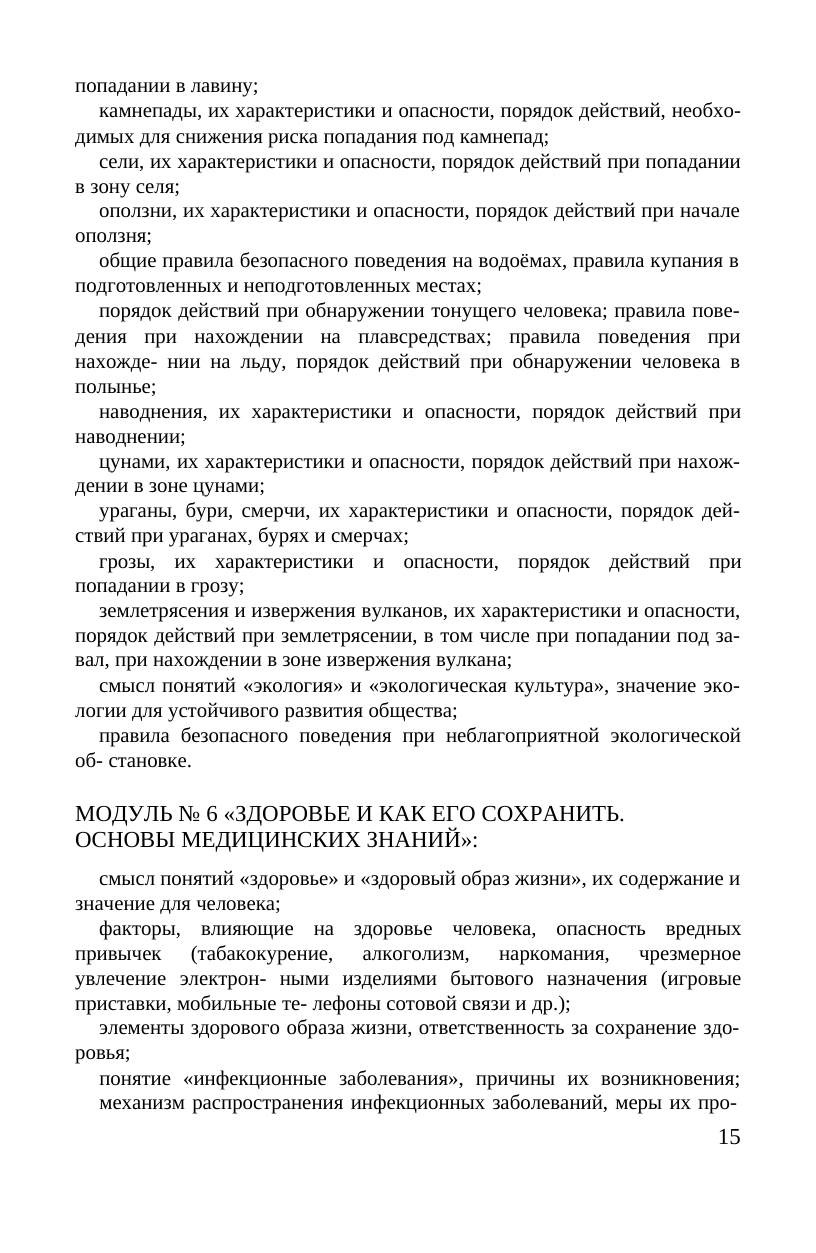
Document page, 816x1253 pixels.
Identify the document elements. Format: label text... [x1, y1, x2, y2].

text ураганы, бури, смерчи, их характеристики и опасности, порядок дей- ствий при ураганах, бурях и смерчах; [75, 498, 741, 547]
text землетрясения и извержения вулканов, их характеристики и опасности, порядок действий при землетрясении, в том числе при попадании под за- вал, при нахождении в зоне извержения вулкана; [75, 598, 741, 671]
text оползни, их характеристики и опасности, порядок действий при начале оползня; [75, 198, 741, 247]
text смысл понятий «здоровье» и «здоровый образ жизни», их содержание и значение для человека; [75, 866, 740, 915]
text МОДУЛЬ № 6 «ЗДОРОВЬЕ И КАК ЕГО СОХРАНИТЬ. ОСНОВЫ МЕДИЦИНСКИХ ЗНАНИЙ»: [75, 802, 625, 852]
text попадании в лавину; [75, 73, 803, 97]
text цунами, их характеристики и опасности, порядок действий при нахож- дении в зоне цунами; [75, 448, 741, 497]
text смысл понятий «экология» и «экологическая культура», значение эко- логии для устойчивого развития общества; [75, 673, 741, 722]
text камнепады, их характеристики и опасности, порядок действий, необхо- димых для снижения риска попадания под камнепад; [75, 98, 742, 148]
text сели, их характеристики и опасности, порядок действий при попадании в зону селя; [75, 149, 742, 198]
text порядок действий при обнаружении тонущего человека; правила пове- дения при нахождении на плавсредствах; правила поведения при нахожде- нии на льду, порядок действий при обнаружении человека в полынье; [75, 298, 741, 398]
text понятие «инфекционные заболевания», причины их возникновения; механизм распространения инфекционных заболеваний, меры их про- [99, 1066, 741, 1114]
text общие правила безопасного поведения на водоёмах, правила купания в подготовленных и неподготовленных местах; [75, 248, 740, 297]
text правила безопасного поведения при неблагоприятной экологической об- становке. [75, 722, 741, 772]
text элементы здорового образа жизни, ответственность за сохранение здо- ровья; [75, 1015, 740, 1064]
text факторы, влияющие на здоровье человека, опасность вредных привычек (табакокурение, алкоголизм, наркомания, чрезмерное увлечение электрон- ными изделиями бытового назначения (игровые приставки, мобильные те- лефоны сотовой связи и др.); [75, 916, 741, 1014]
text грозы, их характеристики и опасности, порядок действий при попадании в грозу; [75, 548, 742, 597]
text наводнения, их характеристики и опасности, порядок действий при наводнении; [75, 399, 741, 448]
